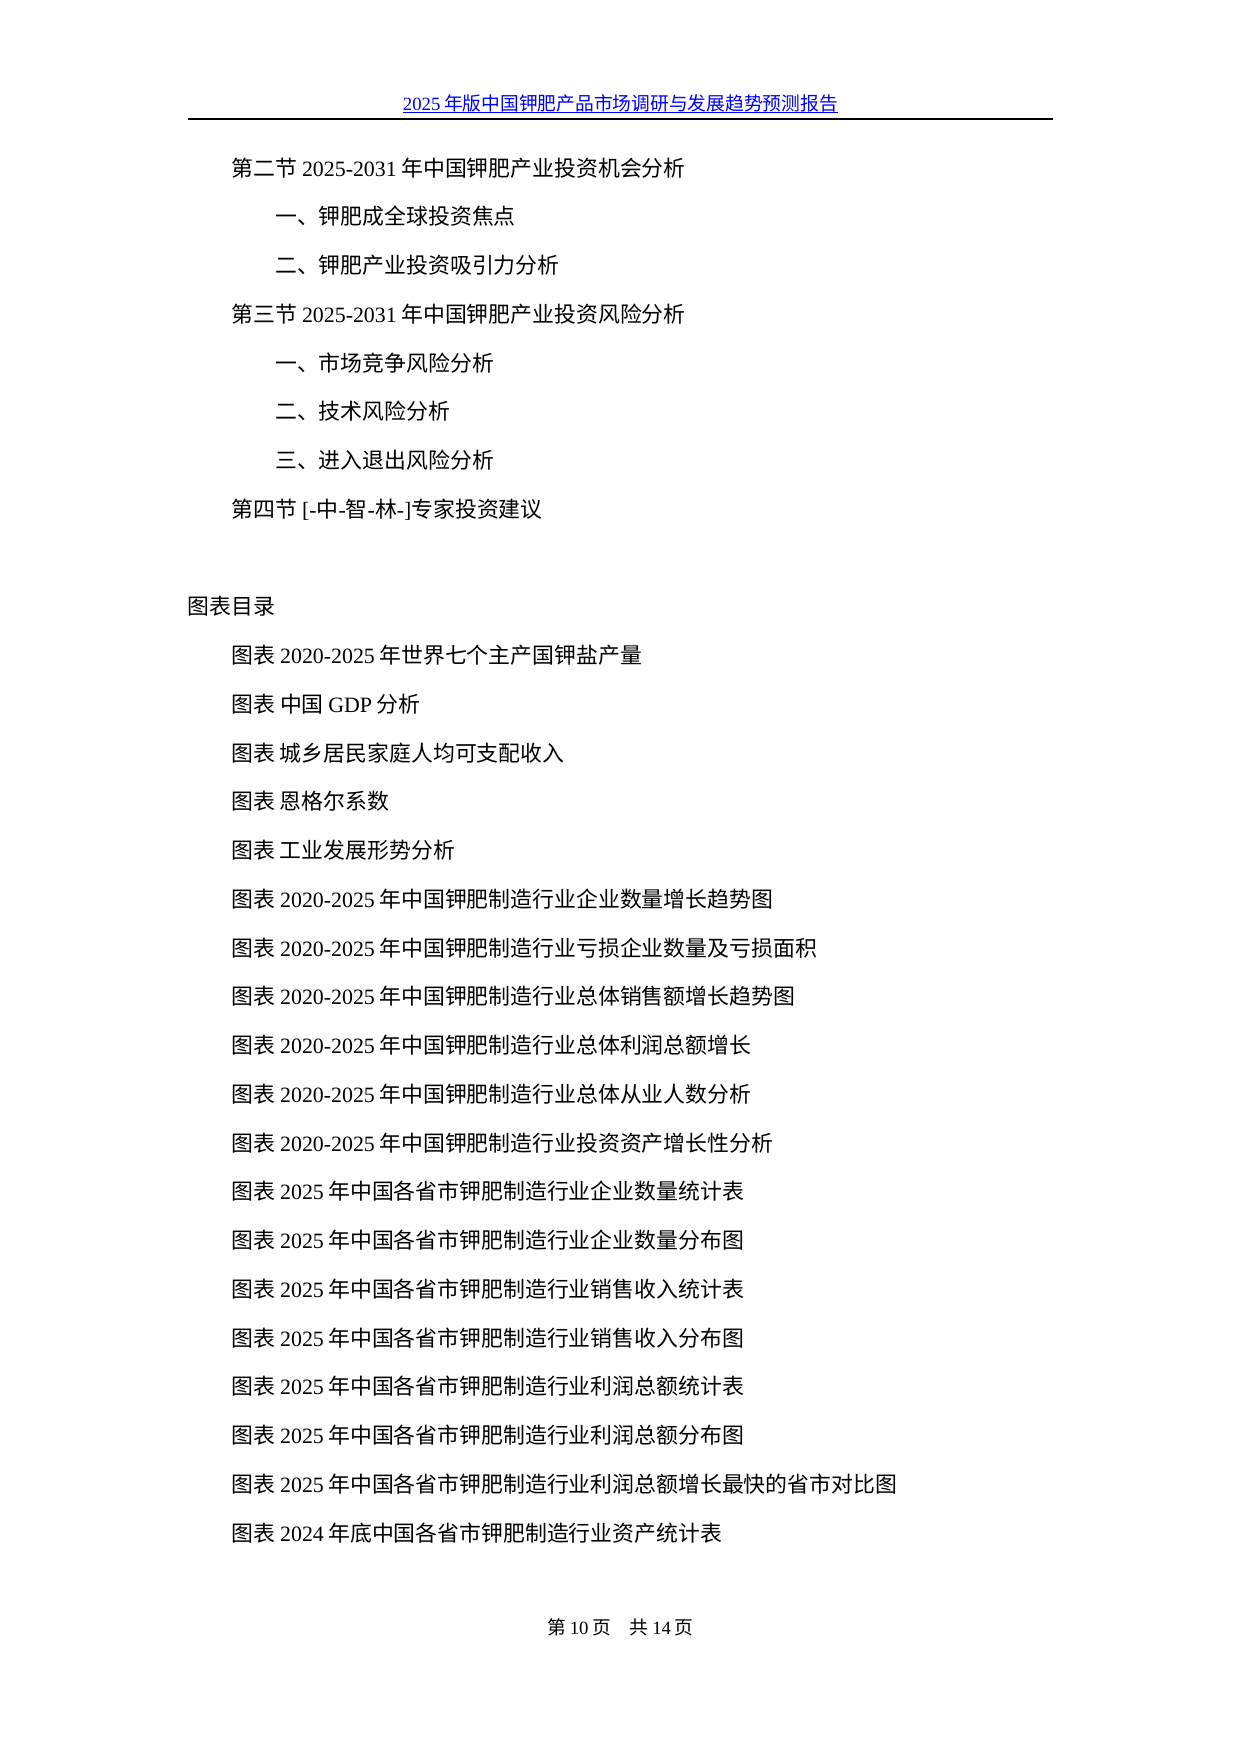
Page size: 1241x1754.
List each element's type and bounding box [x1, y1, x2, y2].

text [187, 150, 1053, 1548]
